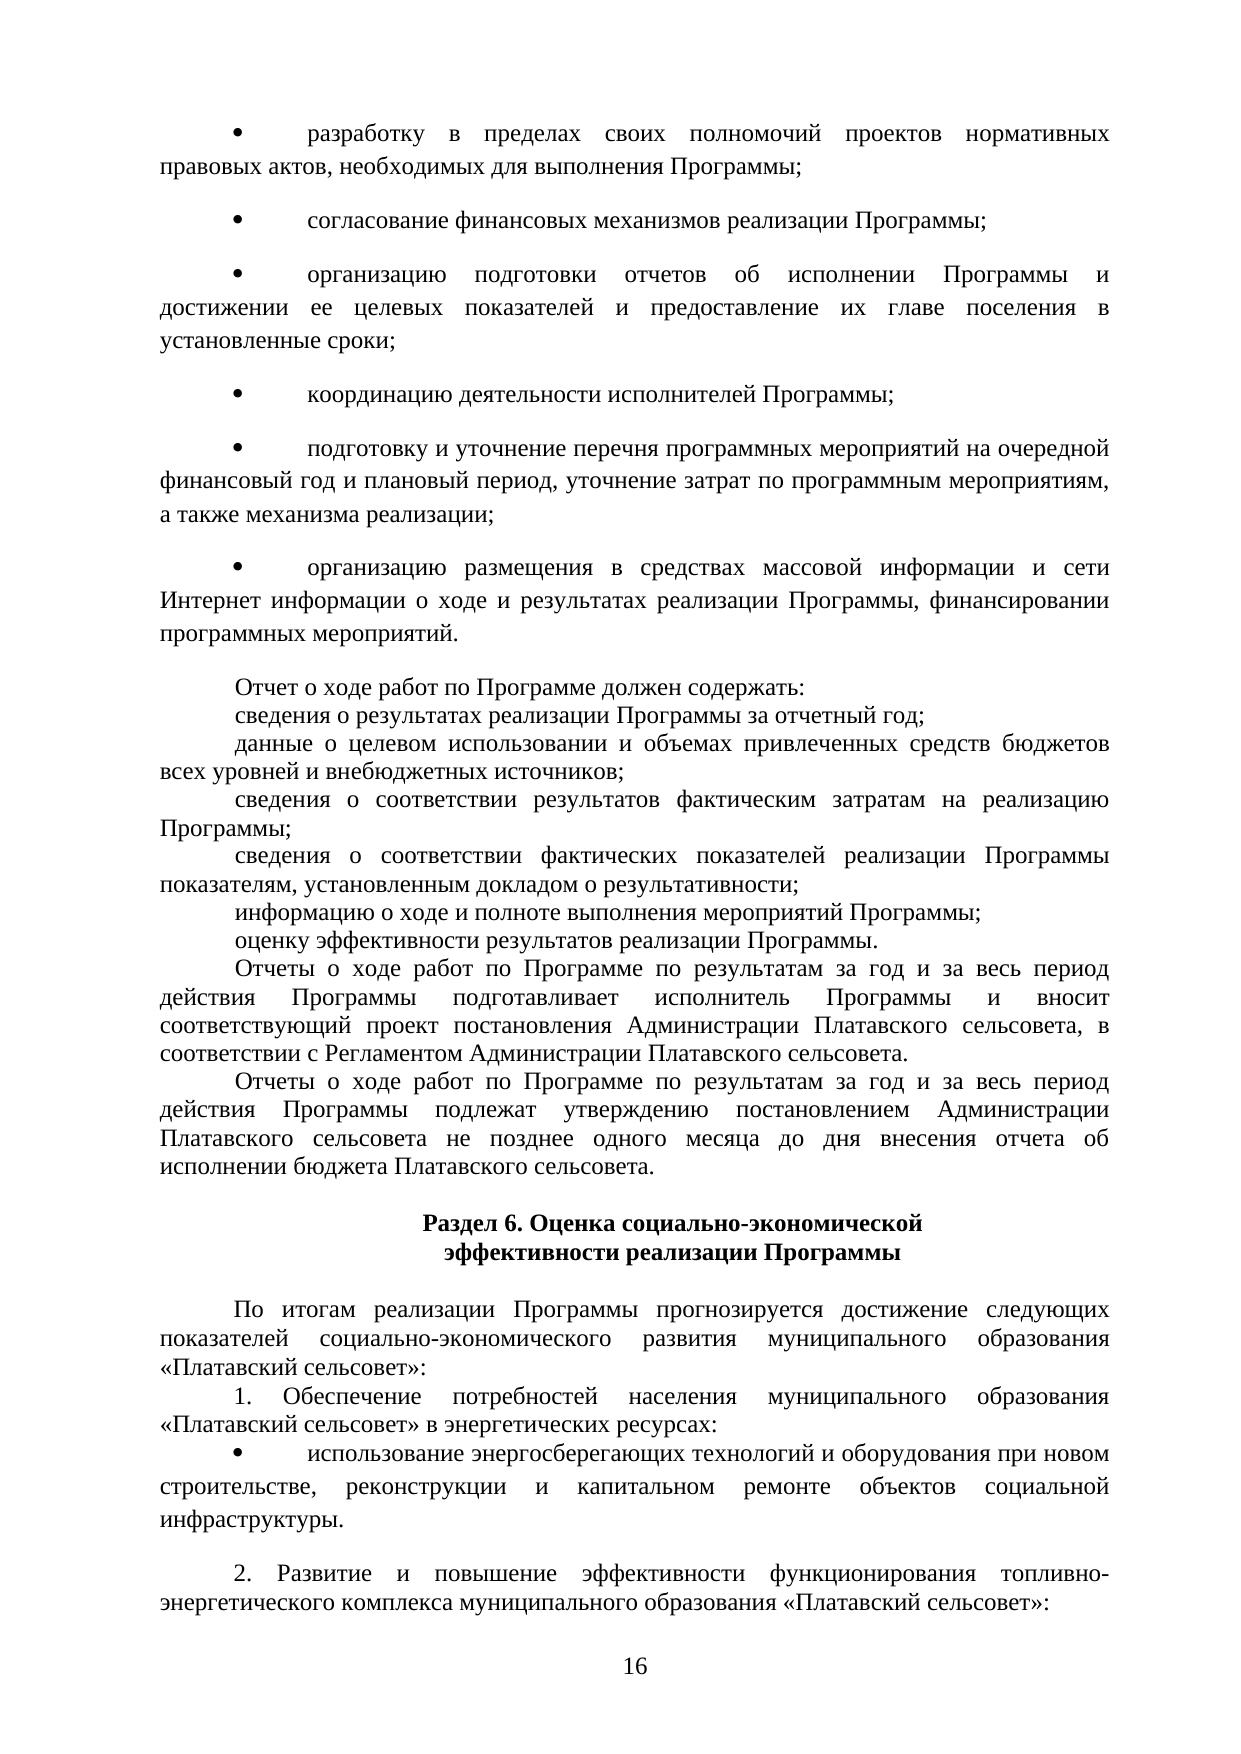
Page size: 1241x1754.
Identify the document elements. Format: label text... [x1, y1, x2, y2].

text оценку эффективности результатов реализации Программы. [159, 926, 1110, 954]
list подготовку и уточнение перечня программных мероприятий на очередной финансовый год и плановый период, уточнение затрат по программным мероприятиям, а также механизма реализации; [159, 433, 1110, 527]
list организацию размещения в средствах массовой информации и сети Интернет информации о ходе и результатах реализации Программы, финансировании программных мероприятий. [159, 552, 1110, 647]
text сведения о соответствии фактических показателей реализации Программы показателям, установленным докладом о результативности; [159, 841, 1110, 898]
text 2. Развитие и повышение эффективности функционирования топливно-энергетического комплекса муниципального образования «Платавский сельсовет»: [159, 1558, 1110, 1616]
list согласование финансовых механизмов реализации Программы; [159, 205, 1110, 234]
list координацию деятельности исполнителей Программы; [159, 379, 1110, 407]
text сведения о результатах реализации Программы за отчетный год; [159, 701, 1110, 729]
text Отчеты о ходе работ по Программе по результатам за год и за весь период действия Программы подлежат утверждению постановлением Администрации Платавского сельсовета не позднее одного месяца до дня внесения отчета об исполнении бюджета Платавского сельсовета. [159, 1067, 1110, 1179]
text сведения о соответствии результатов фактическим затратам на реализацию Программы; [159, 785, 1110, 841]
text По итогам реализации Программы прогнозируется достижение следующих показателей социально-экономического развития муниципального образования «Платавский сельсовет»: [159, 1294, 1110, 1381]
list разработку в пределах своих полномочий проектов нормативных правовых актов, необходимых для выполнения Программы; [159, 118, 1110, 180]
text данные о целевом использовании и объемах привлеченных средств бюджетов всех уровней и внебюджетных источников; [159, 729, 1110, 785]
text 1. Обеспечение потребностей населения муниципального образования «Платавский сельсовет» в энергетических ресурсах: [159, 1381, 1110, 1438]
list организацию подготовки отчетов об исполнении Программы и достижении ее целевых показателей и предоставление их главе поселения в установленные сроки; [159, 259, 1110, 354]
text информацию о ходе и полноте выполнения мероприятий Программы; [159, 898, 1110, 926]
text Раздел 6. Оценка социально-экономической [159, 1208, 1110, 1237]
text эффективности реализации Программы [159, 1237, 1110, 1266]
list использование энергосберегающих технологий и оборудования при новом строительстве, реконструкции и капитальном ремонте объектов социальной инфраструктуры. [159, 1438, 1110, 1533]
text Отчеты о ходе работ по Программе по результатам за год и за весь период действия Программы подготавливает исполнитель Программы и вносит соответствующий проект постановления Администрации Платавского сельсовета, в соответствии с Регламентом Администрации Платавского сельсовета. [159, 954, 1110, 1067]
text Отчет о ходе работ по Программе должен содержать: [159, 672, 1110, 701]
